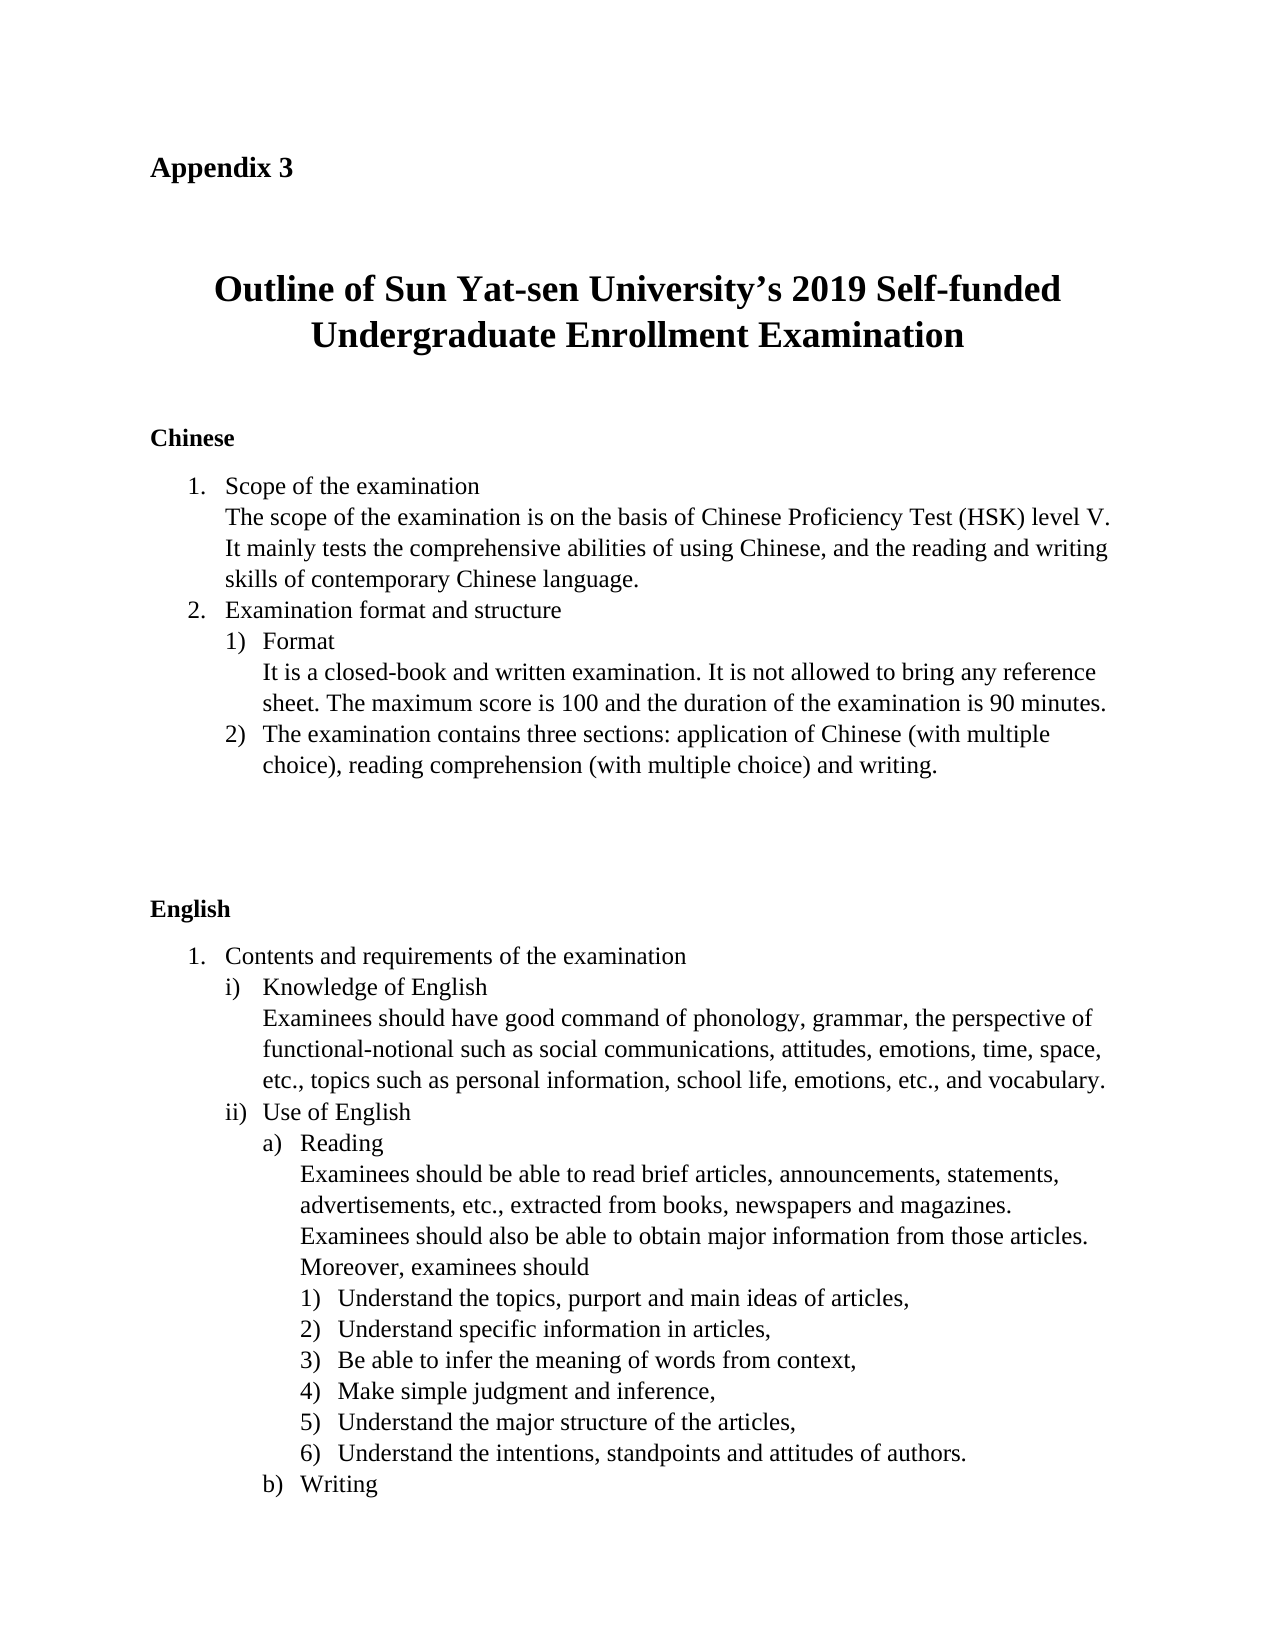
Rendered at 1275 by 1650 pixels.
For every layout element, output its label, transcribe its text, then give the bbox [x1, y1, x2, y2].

list Reading [262, 1128, 1125, 1156]
list Examinees should have good command of phonology, grammar, the perspective of functional-notional such as social communications, attitudes, emotions, time, space, etc., topics such as personal information, school life, emotions, etc., and vocabulary. [262, 1003, 1125, 1094]
list The examination contains three sections: application of Chinese (with multiple choice), reading comprehension (with multiple choice) and writing. [225, 719, 1125, 779]
text English [150, 894, 1125, 922]
list Use of English [225, 1097, 1125, 1125]
list Be able to infer the meaning of words from context, [300, 1345, 1125, 1374]
list Format [225, 626, 1125, 655]
list Knowledge of English [225, 972, 1125, 1001]
list Scope of the examination [187, 471, 1125, 500]
list The scope of the examination is on the basis of Chinese Proficiency Test (HSK) level V. It mainly tests the comprehensive abilities of using Chinese, and the reading and writing skills of contemporary Chinese language. [225, 502, 1125, 593]
list Understand the major structure of the articles, [300, 1407, 1125, 1436]
list It is a closed-book and written examination. It is not allowed to bring any reference sheet. The maximum score is 100 and the duration of the examination is 90 minutes. [262, 657, 1125, 717]
list Examination format and structure [187, 595, 1125, 624]
list Understand specific information in articles, [300, 1314, 1125, 1343]
list Contents and requirements of the examination [187, 941, 1125, 970]
list Make simple judgment and inference, [300, 1376, 1125, 1405]
text Chinese [150, 423, 1125, 452]
list Writing [262, 1469, 1125, 1498]
list Understand the topics, purport and main ideas of articles, [300, 1283, 1125, 1312]
list Understand the intentions, standpoints and attitudes of authors. [300, 1438, 1125, 1467]
text Appendix 3 [150, 150, 1125, 183]
text Outline of Sun Yat-sen University’s 2019 Self-funded Undergraduate Enrollment Examination [150, 266, 1125, 356]
list Examinees should be able to read brief articles, announcements, statements, advertisements, etc., extracted from books, newspapers and magazines. Examinees should also be able to obtain major information from those articles. Moreover, examinees should [300, 1159, 1125, 1281]
